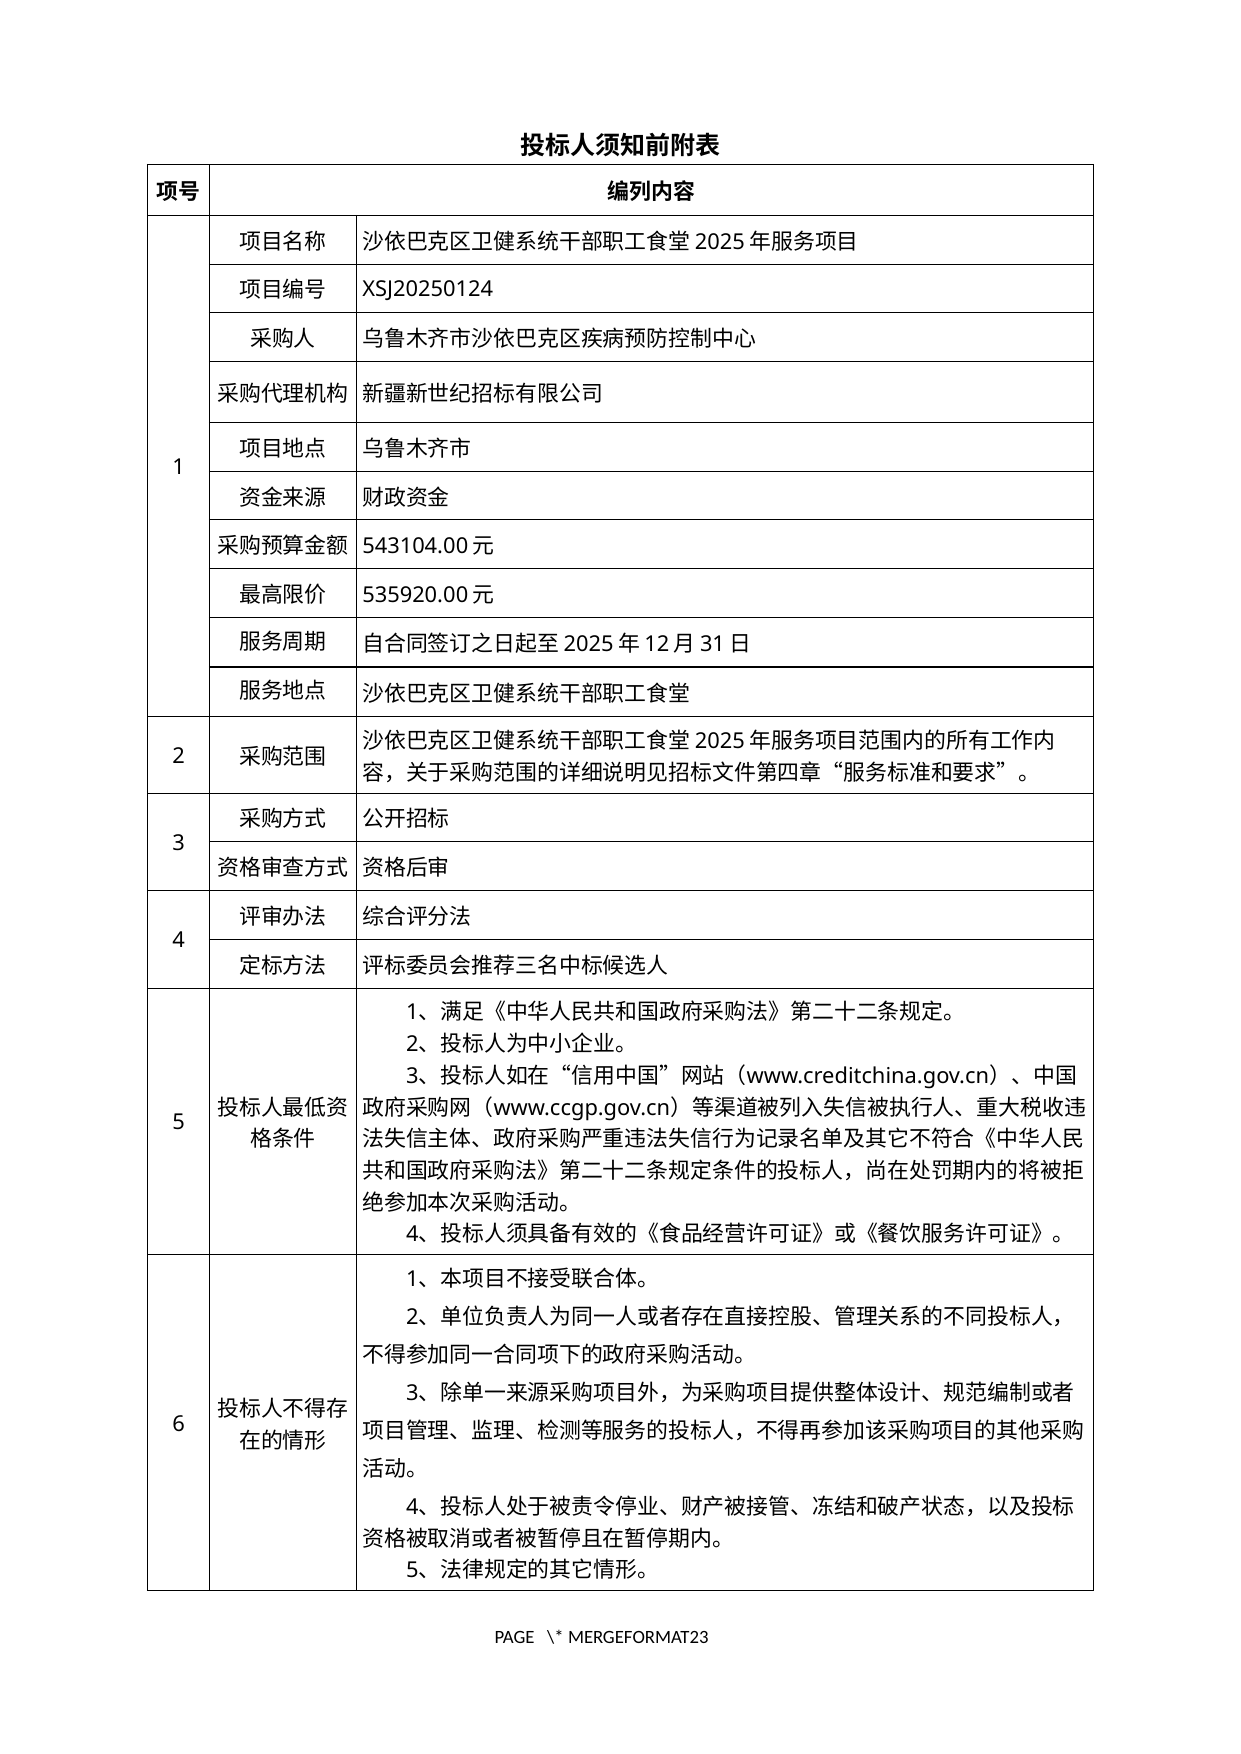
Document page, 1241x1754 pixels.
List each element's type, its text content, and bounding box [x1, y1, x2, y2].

table_cell 535920.00元 [357, 569, 1093, 617]
table_header 项号 [148, 165, 209, 215]
table_cell 543104.00元 [357, 520, 1093, 568]
table_cell 采购方式 [210, 794, 356, 841]
table_cell 投标人不得存在的情形 [210, 1255, 356, 1590]
table_cell 服务周期 [210, 618, 356, 666]
table_cell 1、本项目不接受联合体。 2、单位负责人为同一人或者存在直接控股、管理关系的不同投标人，不得参加同一合同项下的政府采购活动。 3、除单一来源采购项目外，为采购项目提供整体设计、规范编制或者项目管理、监理、检测等服务的投标人，不得再参加该采购项目的其他采购活动。 4、投标人处于被责令停业、财产被接管、冻结和破产状态，以及投标资格被取消或者被暂停且在暂停期内。 5、法律规定的其它情形。 [357, 1255, 1093, 1590]
table_cell 新疆新世纪招标有限公司 [357, 362, 1093, 422]
table_cell 评审办法 [210, 891, 356, 939]
table_cell 服务地点 [210, 668, 356, 716]
table_cell 6 [148, 1255, 209, 1590]
table_cell 沙依巴克区卫健系统干部职工食堂2025年服务项目范围内的所有工作内容，关于采购范围的详细说明见招标文件第四章“服务标准和要求”。 [357, 717, 1093, 792]
table_cell XSJ20250124 [357, 265, 1093, 312]
table_cell 乌鲁木齐市 [357, 423, 1093, 471]
table_cell 资格后审 [357, 842, 1093, 890]
table_cell 财政资金 [357, 472, 1093, 519]
table_cell 项目名称 [210, 216, 356, 263]
table_cell 综合评分法 [357, 891, 1093, 939]
table_cell 3 [148, 794, 209, 890]
table_cell 资金来源 [210, 472, 356, 519]
table_cell 乌鲁木齐市沙依巴克区疾病预防控制中心 [357, 313, 1093, 361]
table_cell 采购预算金额 [210, 520, 356, 568]
table_cell 5 [148, 989, 209, 1254]
table_cell 采购人 [210, 313, 356, 361]
table_cell 最高限价 [210, 569, 356, 617]
table_cell 1、满足《中华人民共和国政府采购法》第二十二条规定。 2、投标人为中小企业。 3、投标人如在“信用中国”网站（www.creditchina.gov.cn）、中国政府采购网（www.ccgp.gov.cn）等渠道被列入失信被执行人、重大税收违法失信主体、政府采购严重违法失信行为记录名单及其它不符合《中华人民共和国政府采购法》第二十二条规定条件的投标人，尚在处罚期内的将被拒绝参加本次采购活动。 4、投标人须具备有效的《食品经营许可证》或《餐饮服务许可证》。 [357, 989, 1093, 1254]
table_cell 采购代理机构 [210, 362, 356, 422]
table_cell 2 [148, 717, 209, 792]
table_cell 沙依巴克区卫健系统干部职工食堂 [357, 668, 1093, 716]
table_cell 自合同签订之日起至2025年12月31日 [357, 618, 1093, 666]
table_cell 项目地点 [210, 423, 356, 471]
table_cell 项目编号 [210, 265, 356, 312]
table_cell 评标委员会推荐三名中标候选人 [357, 940, 1093, 987]
table_cell 投标人最低资格条件 [210, 989, 356, 1254]
table_cell 定标方法 [210, 940, 356, 987]
table_cell 沙依巴克区卫健系统干部职工食堂2025年服务项目 [357, 216, 1093, 263]
table_cell 1 [148, 216, 209, 716]
text 投标人须知前附表 [148, 118, 1092, 164]
table_cell 资格审查方式 [210, 842, 356, 890]
table_cell 4 [148, 891, 209, 987]
table_header 编列内容 [210, 165, 1093, 215]
table_cell 公开招标 [357, 794, 1093, 841]
table_cell 采购范围 [210, 717, 356, 792]
